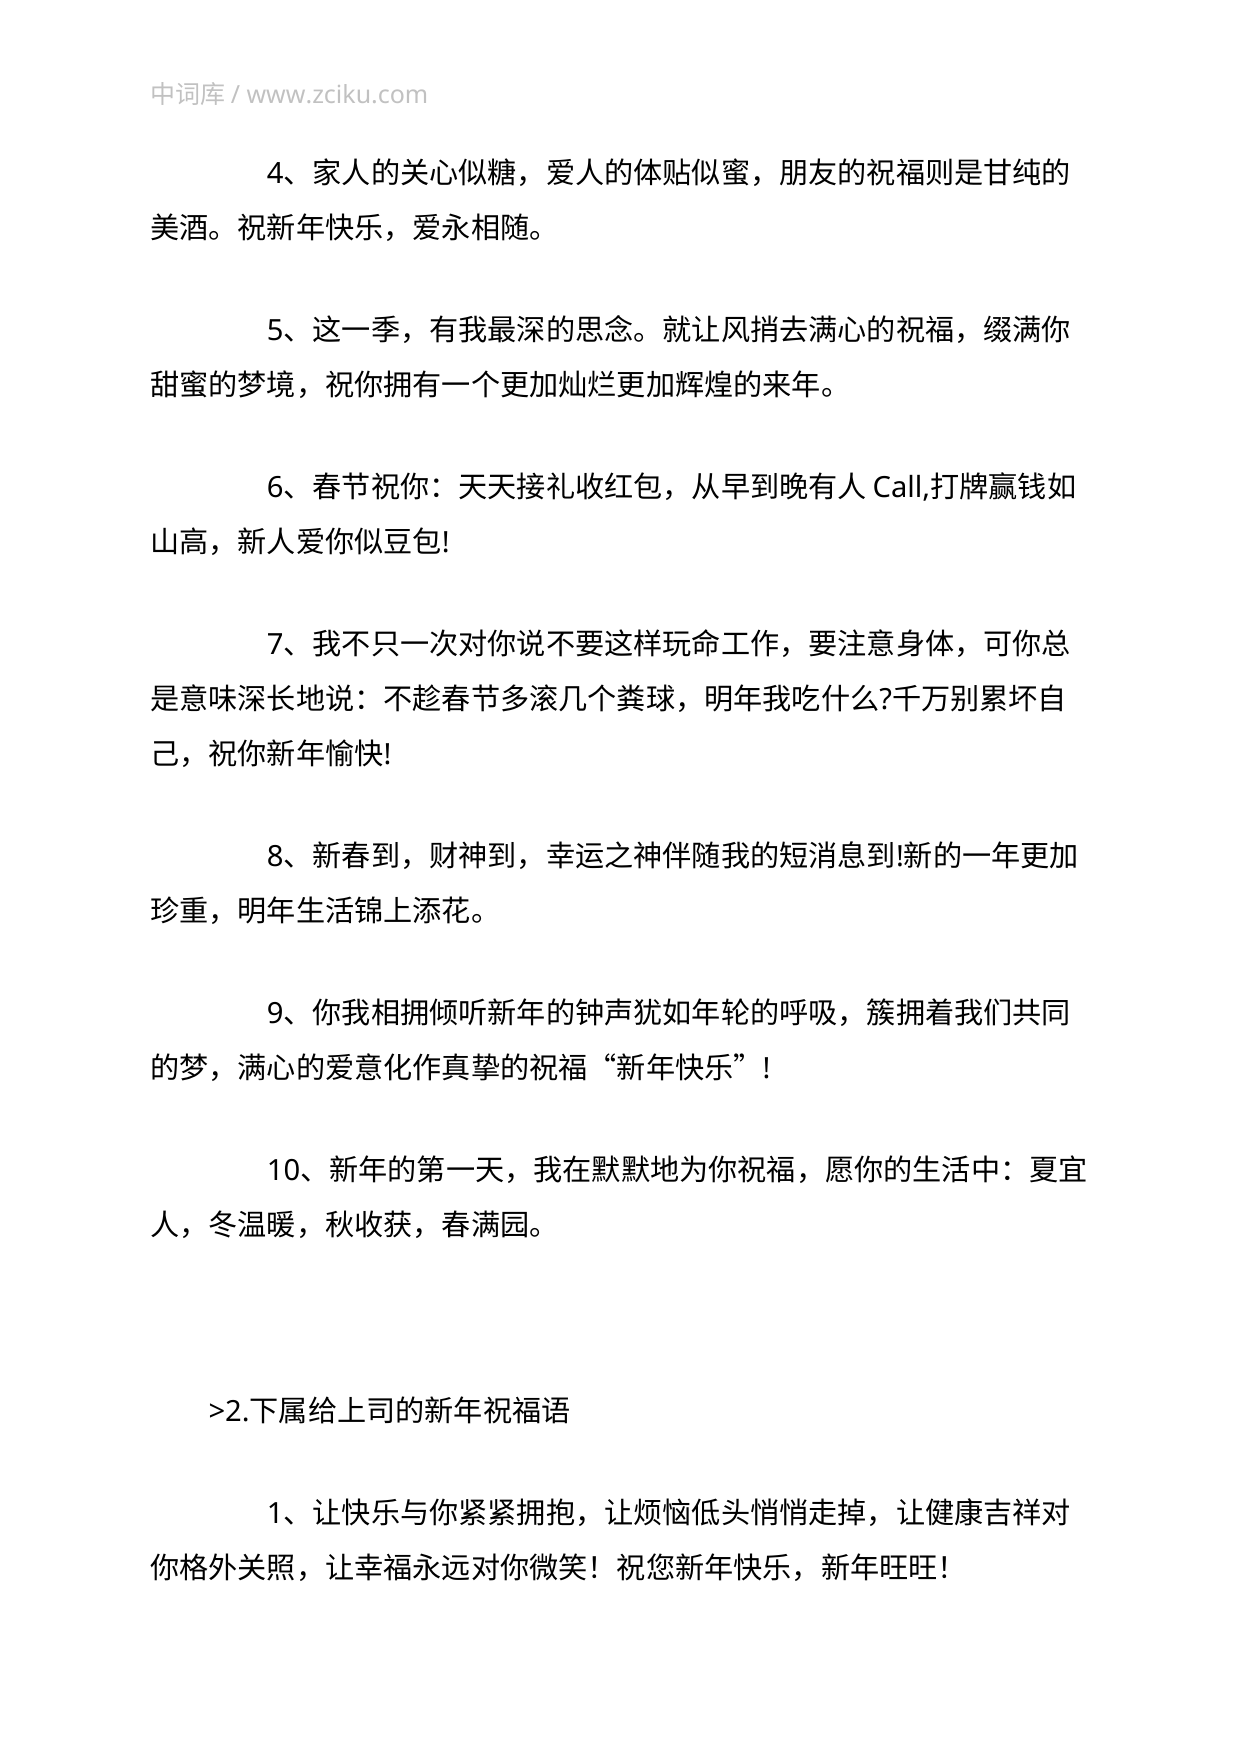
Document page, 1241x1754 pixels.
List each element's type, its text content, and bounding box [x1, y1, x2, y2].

text 10、新年的第一天，我在默默地为你祝福，愿你的生活中：夏宜人，冬温暖，秋收获，春满园。 [150, 1146, 1090, 1243]
text 4、家人的关心似糖，爱人的体贴似蜜，朋友的祝福则是甘纯的美酒。祝新年快乐，爱永相随。 [150, 150, 1090, 247]
text >2.下属给上司的新年祝福语 [150, 1387, 1090, 1429]
text 8、新春到，财神到，幸运之神伴随我的短消息到!新的一年更加珍重，明年生活锦上添花。 [150, 832, 1090, 930]
text 1、让快乐与你紧紧拥抱，让烦恼低头悄悄走掉，让健康吉祥对你格外关照，让幸福永远对你微笑！祝您新年快乐，新年旺旺！ [150, 1489, 1090, 1586]
text 6、春节祝你：天天接礼收红包，从早到晚有人Call,打牌赢钱如山高，新人爱你似豆包! [150, 463, 1090, 561]
text 7、我不只一次对你说不要这样玩命工作，要注意身体，可你总是意味深长地说：不趁春节多滚几个粪球，明年我吃什么?千万别累坏自己，祝你新年愉快! [150, 621, 1090, 773]
text 9、你我相拥倾听新年的钟声犹如年轮的呼吸，簇拥着我们共同的梦，满心的爱意化作真挚的祝福“新年快乐”! [150, 989, 1090, 1087]
text 5、这一季，有我最深的思念。就让风捎去满心的祝福，缀满你甜蜜的梦境，祝你拥有一个更加灿烂更加辉煌的来年。 [150, 307, 1090, 404]
